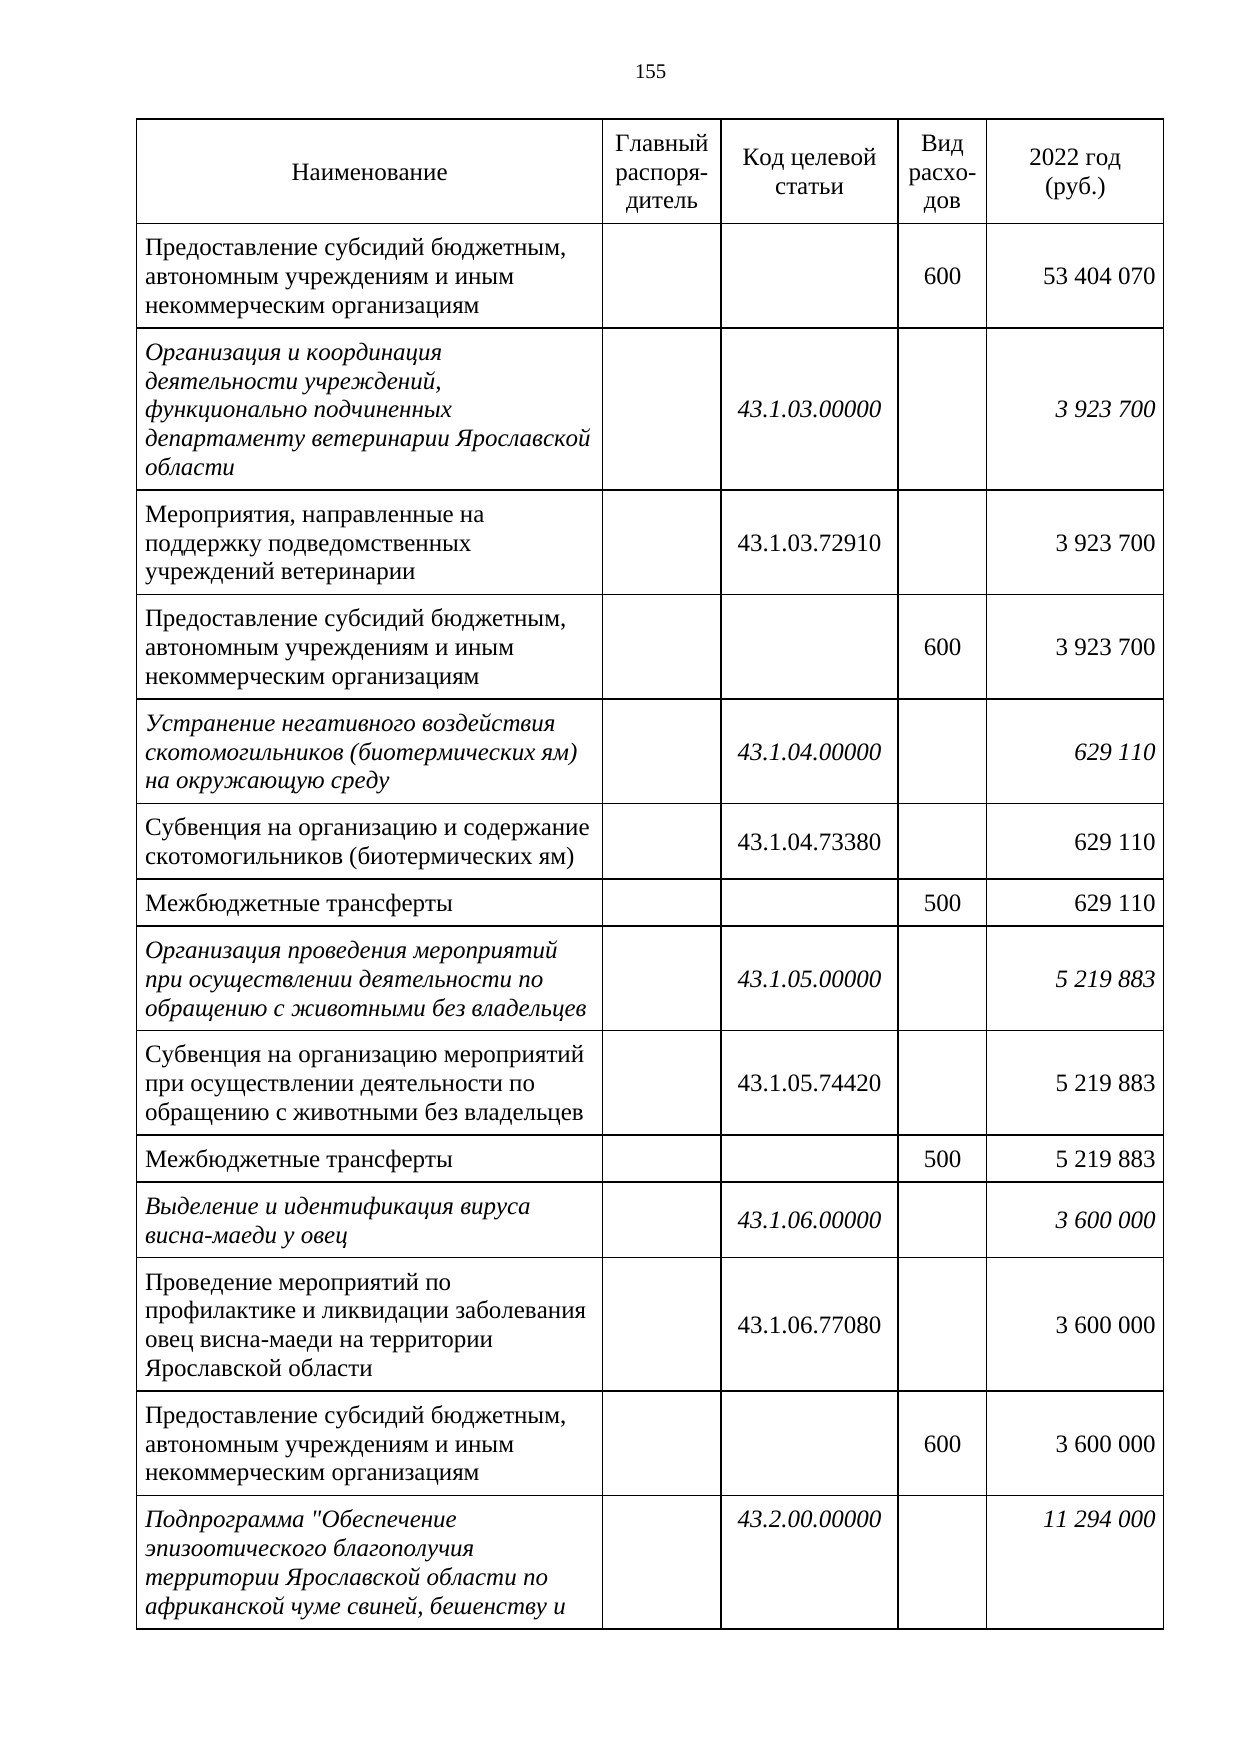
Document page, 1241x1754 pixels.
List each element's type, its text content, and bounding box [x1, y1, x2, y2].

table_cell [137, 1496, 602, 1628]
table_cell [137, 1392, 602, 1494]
table_header Наименование [137, 120, 602, 223]
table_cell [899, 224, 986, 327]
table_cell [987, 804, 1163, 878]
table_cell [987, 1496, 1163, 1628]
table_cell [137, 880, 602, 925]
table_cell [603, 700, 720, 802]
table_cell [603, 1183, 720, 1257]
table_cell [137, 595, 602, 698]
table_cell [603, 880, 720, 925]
table_header Вид расхо-дов [899, 120, 986, 223]
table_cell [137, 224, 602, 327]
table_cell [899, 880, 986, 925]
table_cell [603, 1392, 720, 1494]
table_header Главный распоря-дитель [603, 120, 720, 223]
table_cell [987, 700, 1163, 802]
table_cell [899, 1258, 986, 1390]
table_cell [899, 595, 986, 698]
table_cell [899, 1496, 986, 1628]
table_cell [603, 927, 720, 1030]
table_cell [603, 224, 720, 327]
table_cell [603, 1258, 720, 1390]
table_header 2022 год (руб.) [987, 120, 1163, 223]
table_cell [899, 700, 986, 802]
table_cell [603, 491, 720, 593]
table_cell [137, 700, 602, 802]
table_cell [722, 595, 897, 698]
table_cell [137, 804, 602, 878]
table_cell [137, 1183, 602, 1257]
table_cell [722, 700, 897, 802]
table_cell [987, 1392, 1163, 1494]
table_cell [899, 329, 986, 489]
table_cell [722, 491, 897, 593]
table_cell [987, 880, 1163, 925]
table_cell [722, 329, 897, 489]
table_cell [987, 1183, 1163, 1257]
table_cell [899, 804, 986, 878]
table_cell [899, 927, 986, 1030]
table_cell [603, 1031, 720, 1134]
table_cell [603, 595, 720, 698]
table_header Код целевой статьи [722, 120, 897, 223]
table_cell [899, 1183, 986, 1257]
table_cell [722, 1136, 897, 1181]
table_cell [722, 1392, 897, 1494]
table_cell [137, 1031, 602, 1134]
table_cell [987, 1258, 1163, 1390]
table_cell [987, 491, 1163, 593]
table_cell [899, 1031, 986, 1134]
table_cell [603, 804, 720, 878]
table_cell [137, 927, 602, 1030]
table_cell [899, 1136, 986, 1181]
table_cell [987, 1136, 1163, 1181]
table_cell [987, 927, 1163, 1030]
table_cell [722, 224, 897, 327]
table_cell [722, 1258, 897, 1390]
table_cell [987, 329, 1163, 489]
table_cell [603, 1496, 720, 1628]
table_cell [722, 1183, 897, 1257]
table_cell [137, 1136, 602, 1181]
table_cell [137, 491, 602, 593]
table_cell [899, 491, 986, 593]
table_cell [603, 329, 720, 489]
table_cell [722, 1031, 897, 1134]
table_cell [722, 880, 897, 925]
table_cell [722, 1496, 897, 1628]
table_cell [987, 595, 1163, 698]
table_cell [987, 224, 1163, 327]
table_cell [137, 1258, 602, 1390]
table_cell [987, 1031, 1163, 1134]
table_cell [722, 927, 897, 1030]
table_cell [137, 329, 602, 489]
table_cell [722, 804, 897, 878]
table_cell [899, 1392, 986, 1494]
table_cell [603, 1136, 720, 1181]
